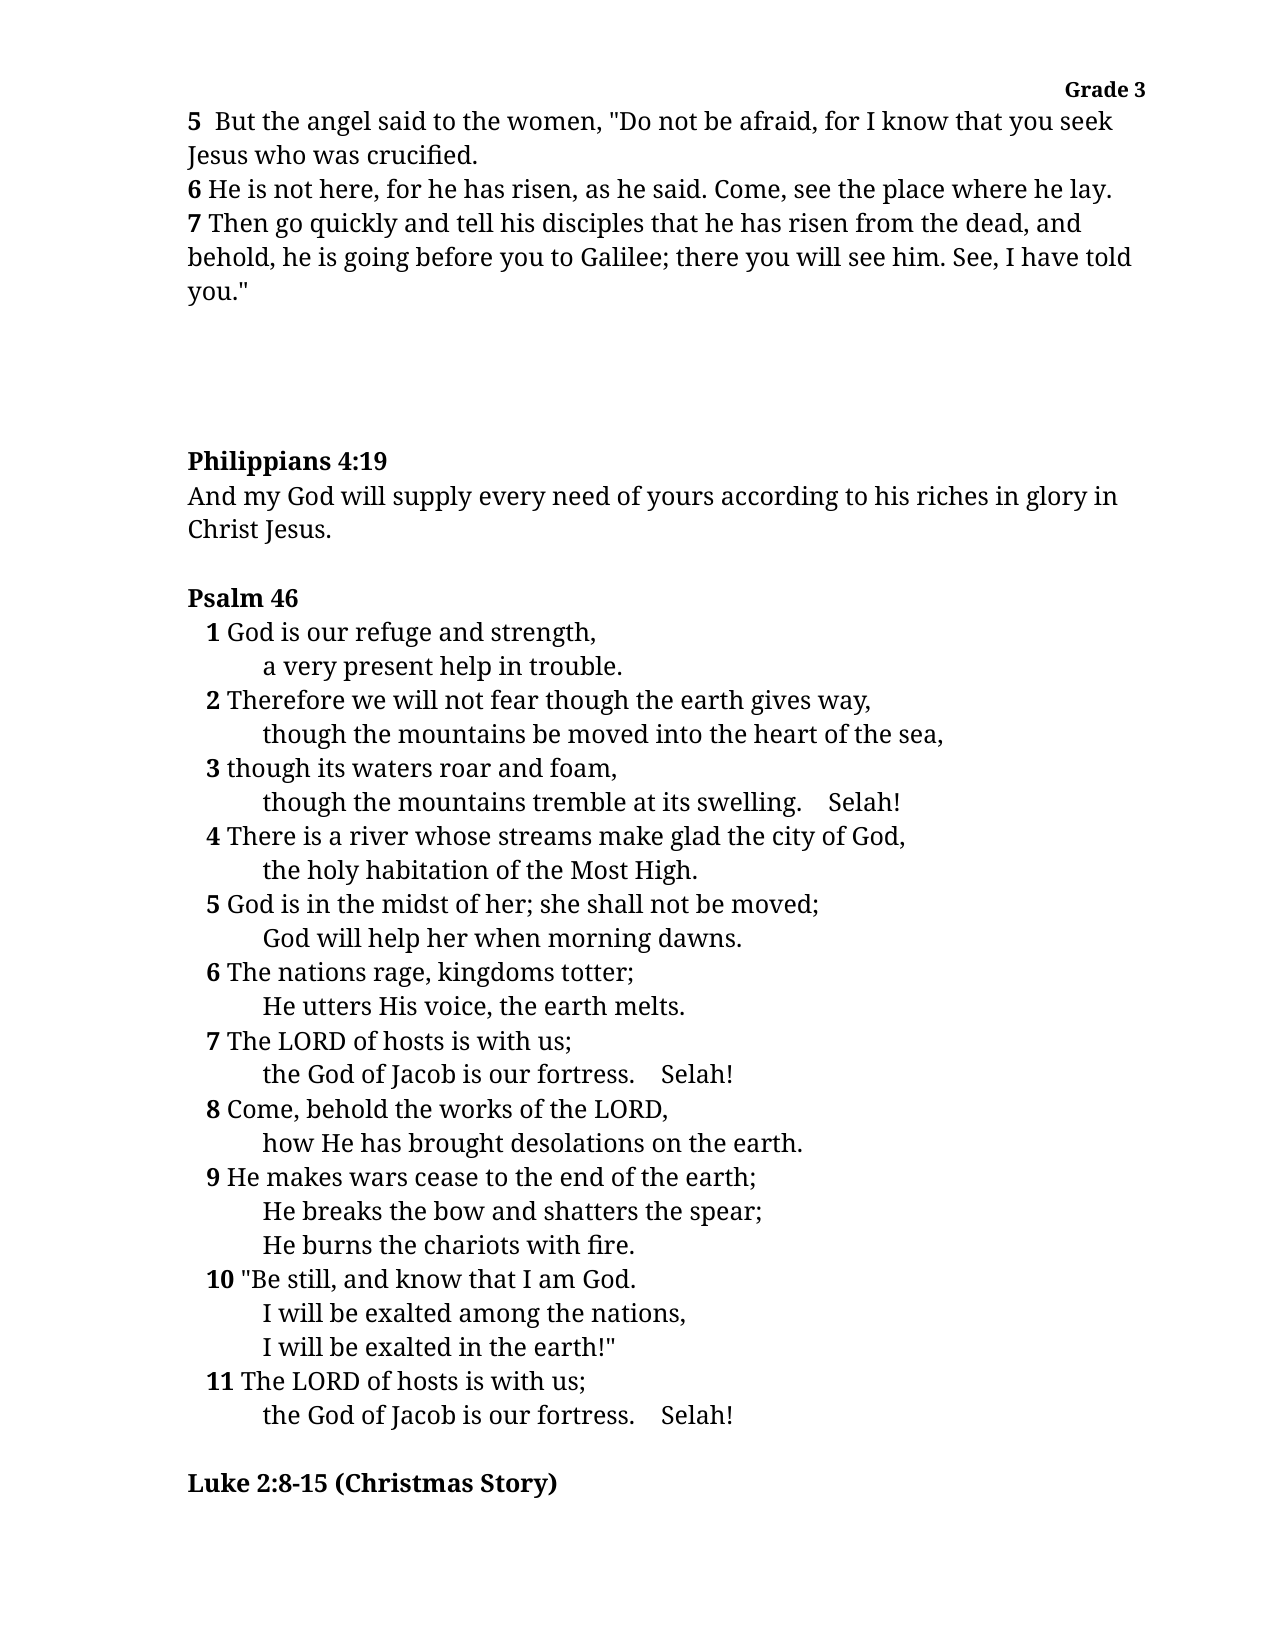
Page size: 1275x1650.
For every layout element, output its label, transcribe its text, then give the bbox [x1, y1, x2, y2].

text 6 He is not here, for he has risen, as he said. Come, see the place where he lay. [187, 172, 1146, 206]
text 5 But the angel said to the women, "Do not be afraid, for I know that you seek Jesus who was crucified. [187, 103, 1146, 172]
text And my God will supply every need of yours according to his riches in glory in Christ Jesus. [187, 478, 1146, 546]
text 5 God is in the midst of her; she shall not be moved; God will help her when morning dawns. [206, 887, 1146, 955]
text 11 The LORD of hosts is with us; the God of Jacob is our fortress. Selah! [187, 1364, 1146, 1432]
text 3 though its waters roar and foam, though the mountains tremble at its swelling. Selah! 4 There is a river whose streams make glad the city of God, the holy habitation of the Most High. [206, 751, 1146, 887]
text 6 The nations rage, kingdoms totter; He utters His voice, the earth melts. [206, 955, 1146, 1023]
text Philippians 4:19 [187, 444, 1146, 478]
text 2 Therefore we will not fear though the earth gives way, though the mountains be moved into the heart of the sea, [206, 682, 1146, 751]
text Psalm 46 [187, 580, 1146, 614]
text 10 "Be still, and know that I am God. I will be exalted among the nations, I will be exalted in the earth!" [206, 1262, 1146, 1364]
text 1 God is our refuge and strength, a very present help in trouble. [206, 614, 1146, 682]
text 9 He makes wars cease to the end of the earth; He breaks the bow and shatters the spear; He burns the chariots with fire. [206, 1159, 1146, 1262]
text 7 The LORD of hosts is with us; the God of Jacob is our fortress. Selah! 8 Come, behold the works of the LORD, how He has brought desolations on the earth. [206, 1023, 1146, 1159]
text 7 Then go quickly and tell his disciples that he has risen from the dead, and behold, he is going before you to Galilee; there you will see him. See, I have told you." [187, 206, 1146, 308]
text Luke 2:8-15 (Christmas Story) [187, 1466, 1146, 1500]
